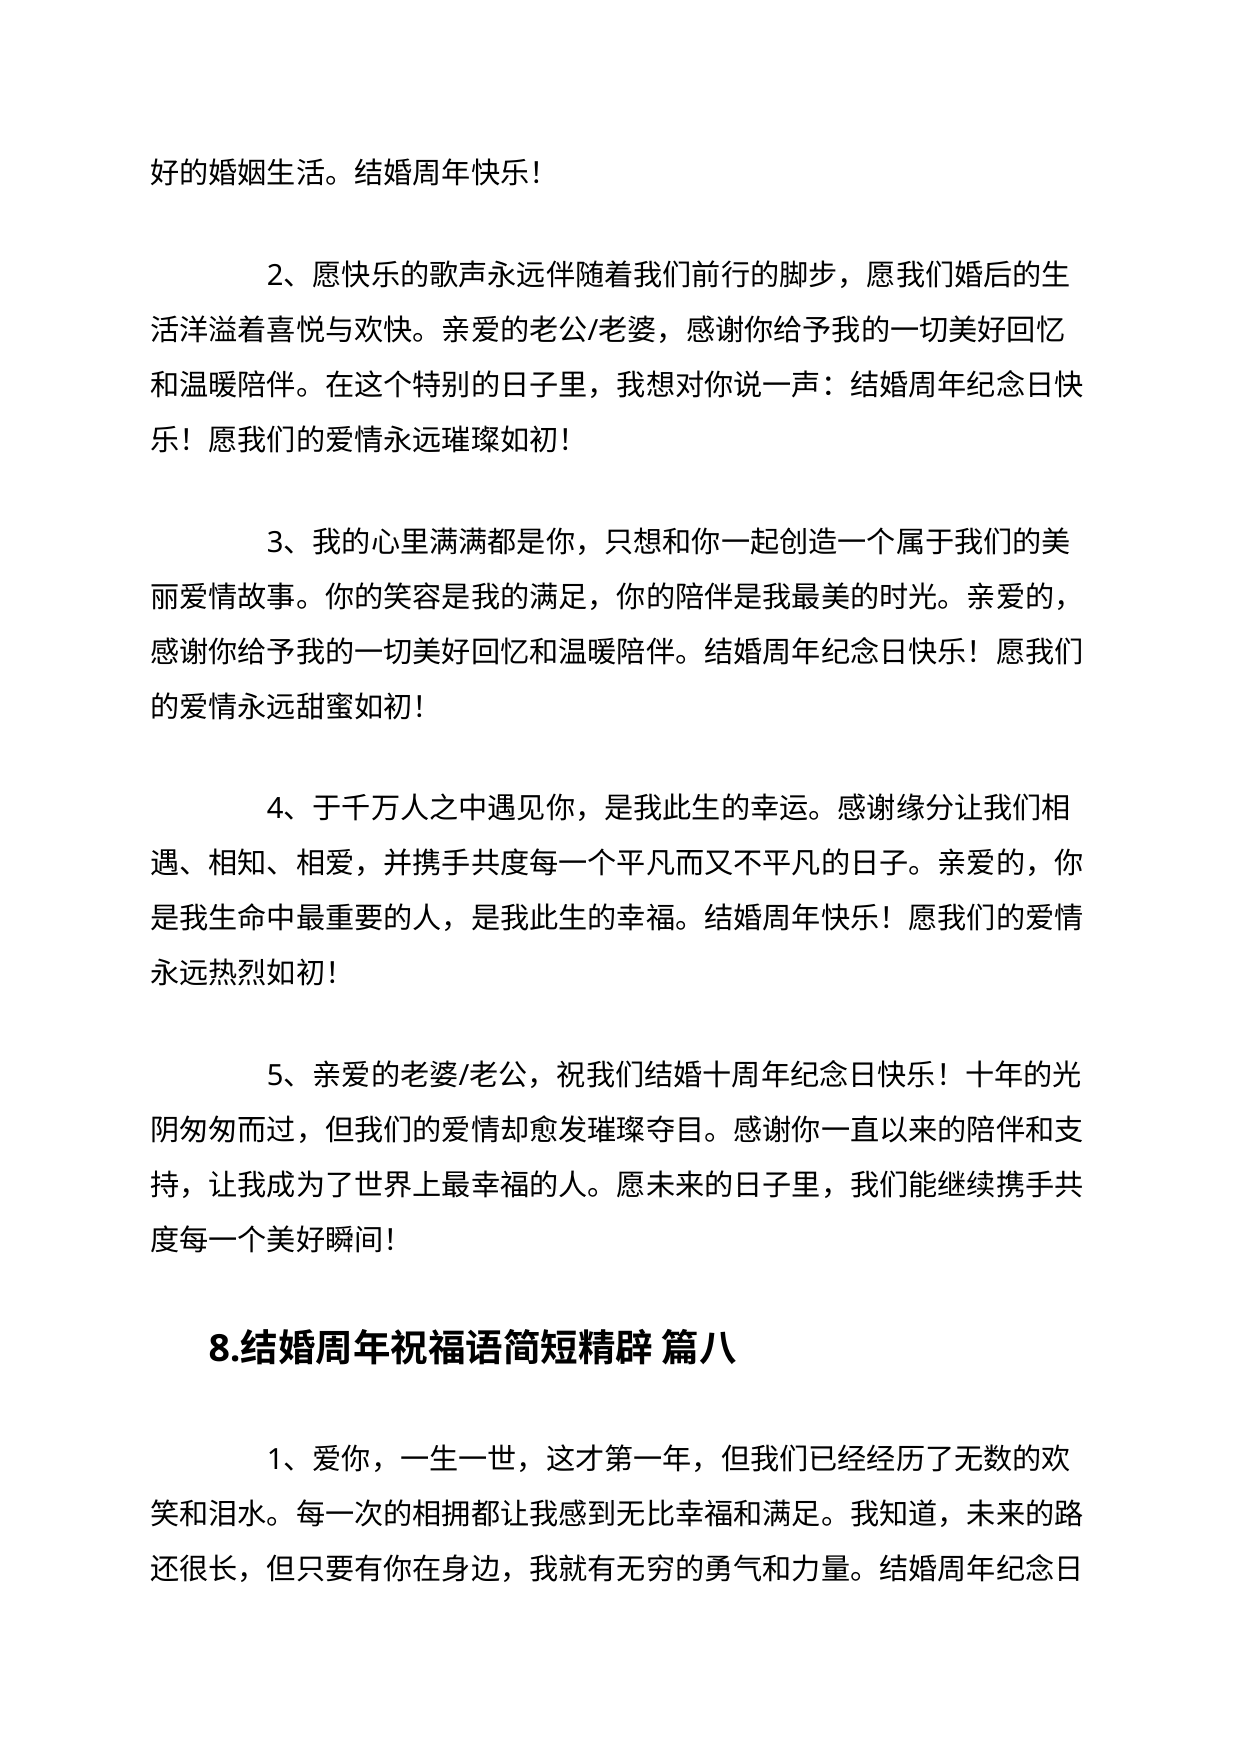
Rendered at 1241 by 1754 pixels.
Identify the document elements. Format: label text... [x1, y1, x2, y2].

text 4、于千万人之中遇见你，是我此生的幸运。感谢缘分让我们相遇、相知、相爱，并携手共度每一个平凡而又不平凡的日子。亲爱的，你是我生命中最重要的人，是我此生的幸福。结婚周年快乐！愿我们的爱情永远热烈如初！ [150, 785, 1090, 992]
text 3、我的心里满满都是你，只想和你一起创造一个属于我们的美丽爱情故事。你的笑容是我的满足，你的陪伴是我最美的时光。亲爱的，感谢你给予我的一切美好回忆和温暖陪伴。结婚周年纪念日快乐！愿我们的爱情永远甜蜜如初！ [150, 518, 1090, 726]
text 8.结婚周年祝福语简短精辟 篇八 [150, 1318, 1090, 1373]
text 2、愿快乐的歌声永远伴随着我们前行的脚步，愿我们婚后的生活洋溢着喜悦与欢快。亲爱的老公/老婆，感谢你给予我的一切美好回忆和温暖陪伴。在这个特别的日子里，我想对你说一声：结婚周年纪念日快乐！愿我们的爱情永远璀璨如初！ [150, 252, 1090, 459]
text 5、亲爱的老婆/老公，祝我们结婚十周年纪念日快乐！十年的光阴匆匆而过，但我们的爱情却愈发璀璨夺目。感谢你一直以来的陪伴和支持，让我成为了世界上最幸福的人。愿未来的日子里，我们能继续携手共度每一个美好瞬间！ [150, 1052, 1090, 1259]
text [150, 150, 1090, 192]
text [150, 1436, 1090, 1588]
